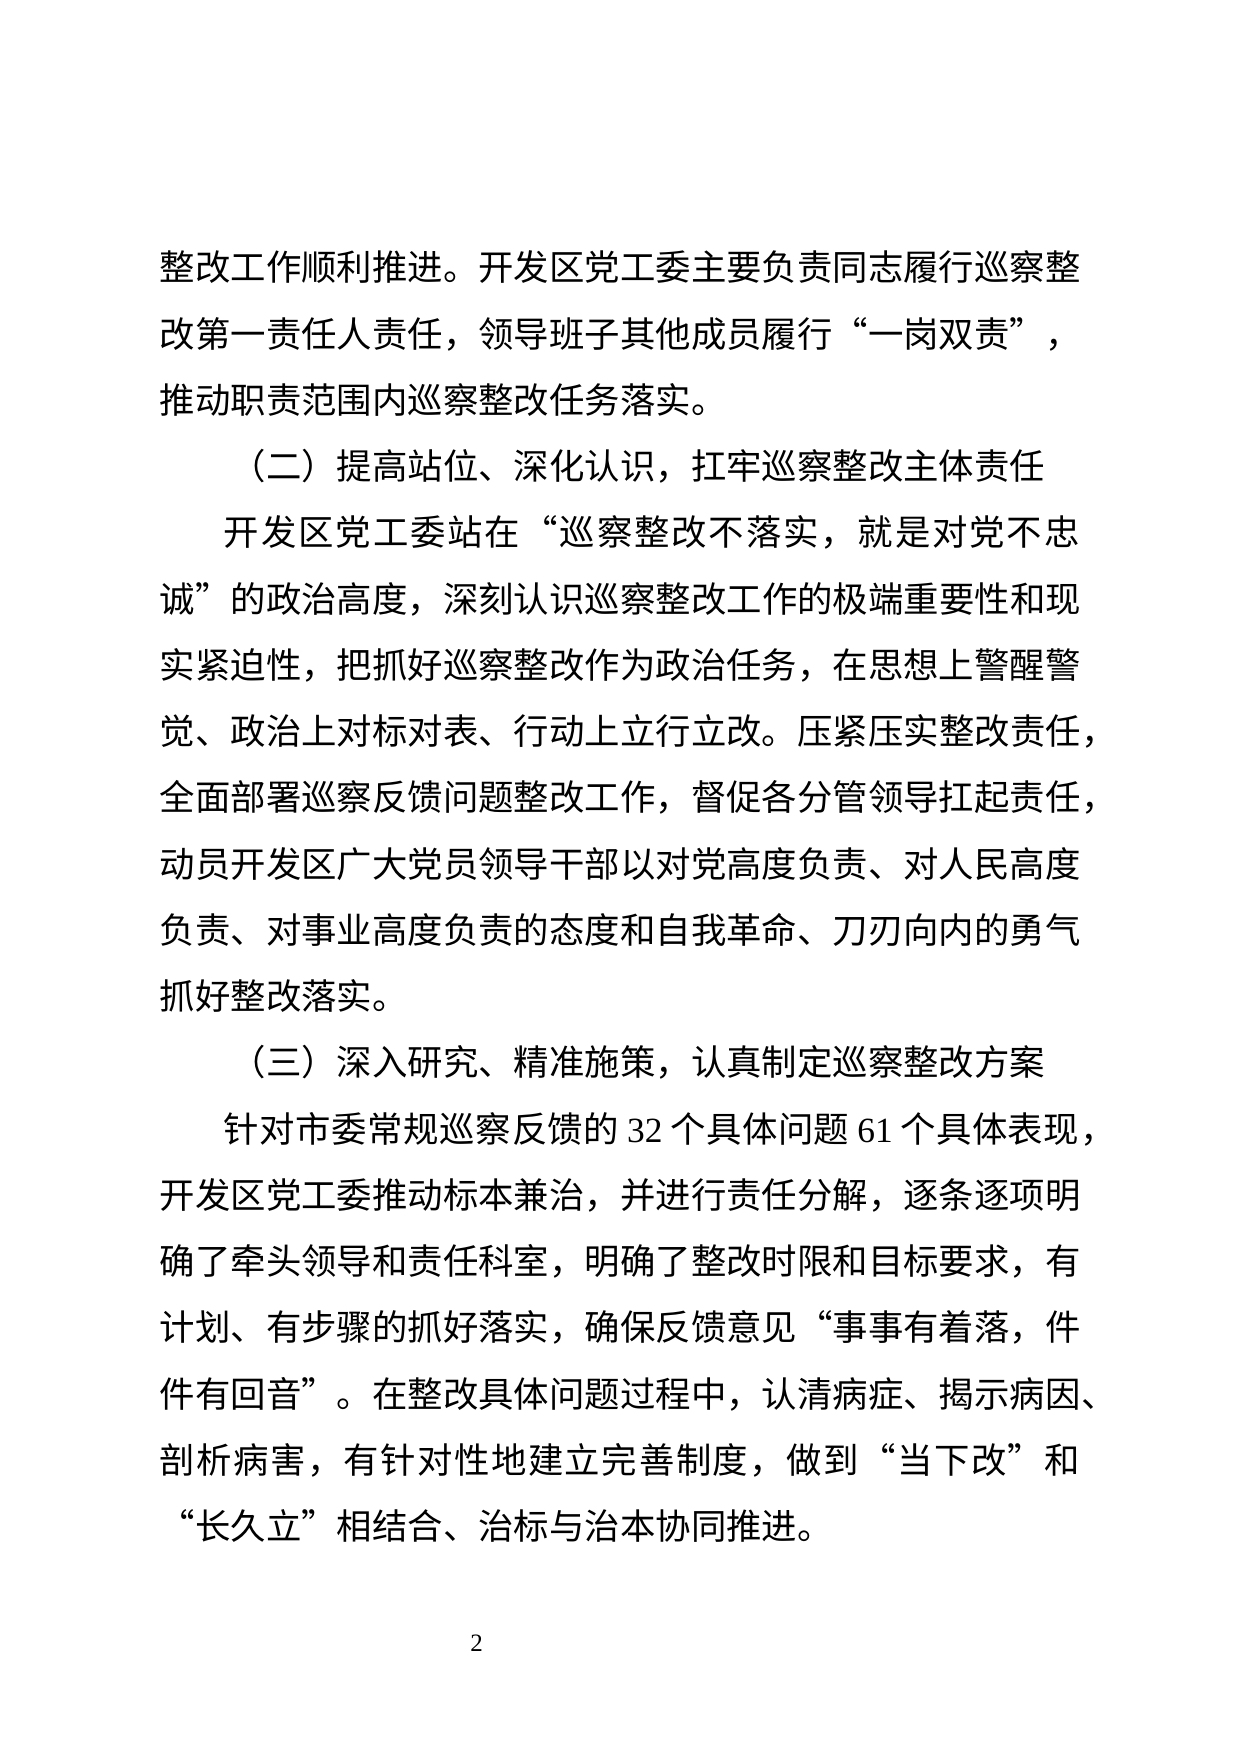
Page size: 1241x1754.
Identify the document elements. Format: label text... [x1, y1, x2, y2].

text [159, 232, 1081, 431]
text 开发区党工委站在“巡察整改不落实，就是对党不忠诚”的政治高度，深刻认识巡察整改工作的极端重要性和现实紧迫性，把抓好巡察整改作为政治任务，在思想上警醒警觉、政治上对标对表、行动上立行立改。压紧压实整改责任，全面部署巡察反馈问题整改工作，督促各分管领导扛起责任，动员开发区广大党员领导干部以对党高度负责、对人民高度负责、对事业高度负责的态度和自我革命、刀刃向内的勇气抓好整改落实。 [159, 497, 1081, 1027]
list 提高站位、深化认识，扛牢巡察整改主体责任 [159, 431, 1081, 497]
text 针对市委常规巡察反馈的32个具体问题61个具体表现，开发区党工委推动标本兼治，并进行责任分解，逐条逐项明确了牵头领导和责任科室，明确了整改时限和目标要求，有计划、有步骤的抓好落实，确保反馈意见“事事有着落，件件有回音”。在整改具体问题过程中，认清病症、揭示病因、剖析病害，有针对性地建立完善制度，做到“当下改”和“长久立”相结合、治标与治本协同推进。 [159, 1093, 1081, 1557]
list 深入研究、精准施策，认真制定巡察整改方案 [159, 1027, 1081, 1093]
